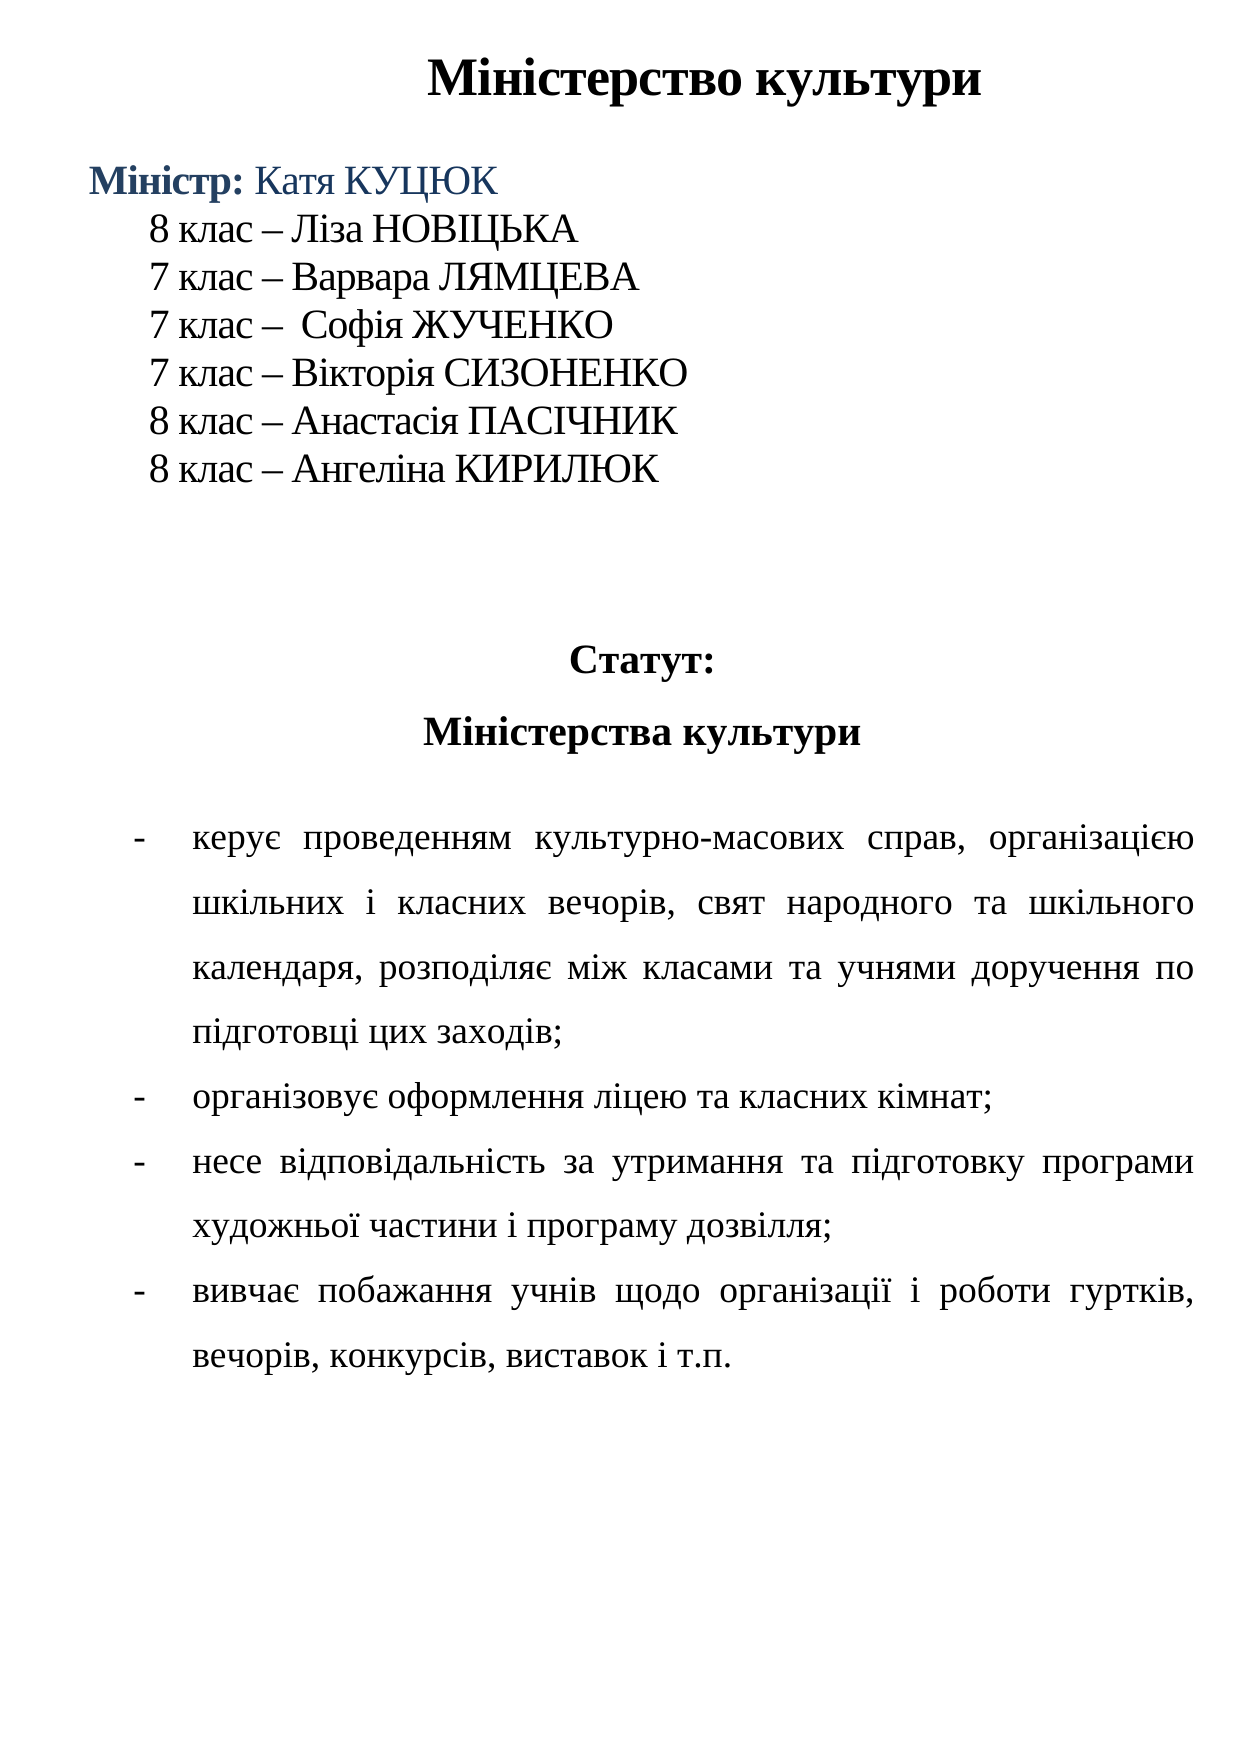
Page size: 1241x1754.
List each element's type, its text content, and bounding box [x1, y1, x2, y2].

list несе відповідальність за утримання та підготовку програми художньої частини і програму дозвілля; [133, 1138, 1196, 1246]
list керує проведенням культурно-масових справ, організацією шкільних і класних вечорів, свят народного та шкільного календаря, розподіляє між класами та учнями доручення по підготовці цих заходів; [133, 815, 1196, 1052]
text Міністерство культури [215, 44, 1196, 107]
text 8 клас – Ліза НОВІЦЬКА [149, 204, 1196, 252]
list організовує оформлення ліцею та класних кімнат; [133, 1073, 1196, 1117]
text 7 клас – Варвара ЛЯМЦЕВА [149, 252, 1196, 299]
text Статут: [89, 635, 1196, 683]
text 8 клас – Анастасія ПАСІЧНИК [149, 395, 1196, 443]
text Міністр: Катя КУЦЮК [89, 156, 1196, 204]
list вивчає побажання учнів щодо організації і роботи гуртків, вечорів, конкурсів, виставок і т.п. [133, 1267, 1196, 1375]
text 7 клас – Вікторія СИЗОНЕНКО [149, 347, 1196, 395]
text Міністерства культури [89, 707, 1196, 755]
text 8 клас – Ангеліна КИРИЛЮК [149, 443, 1196, 491]
text 7 клас – Софія ЖУЧЕНКО [149, 299, 1196, 347]
